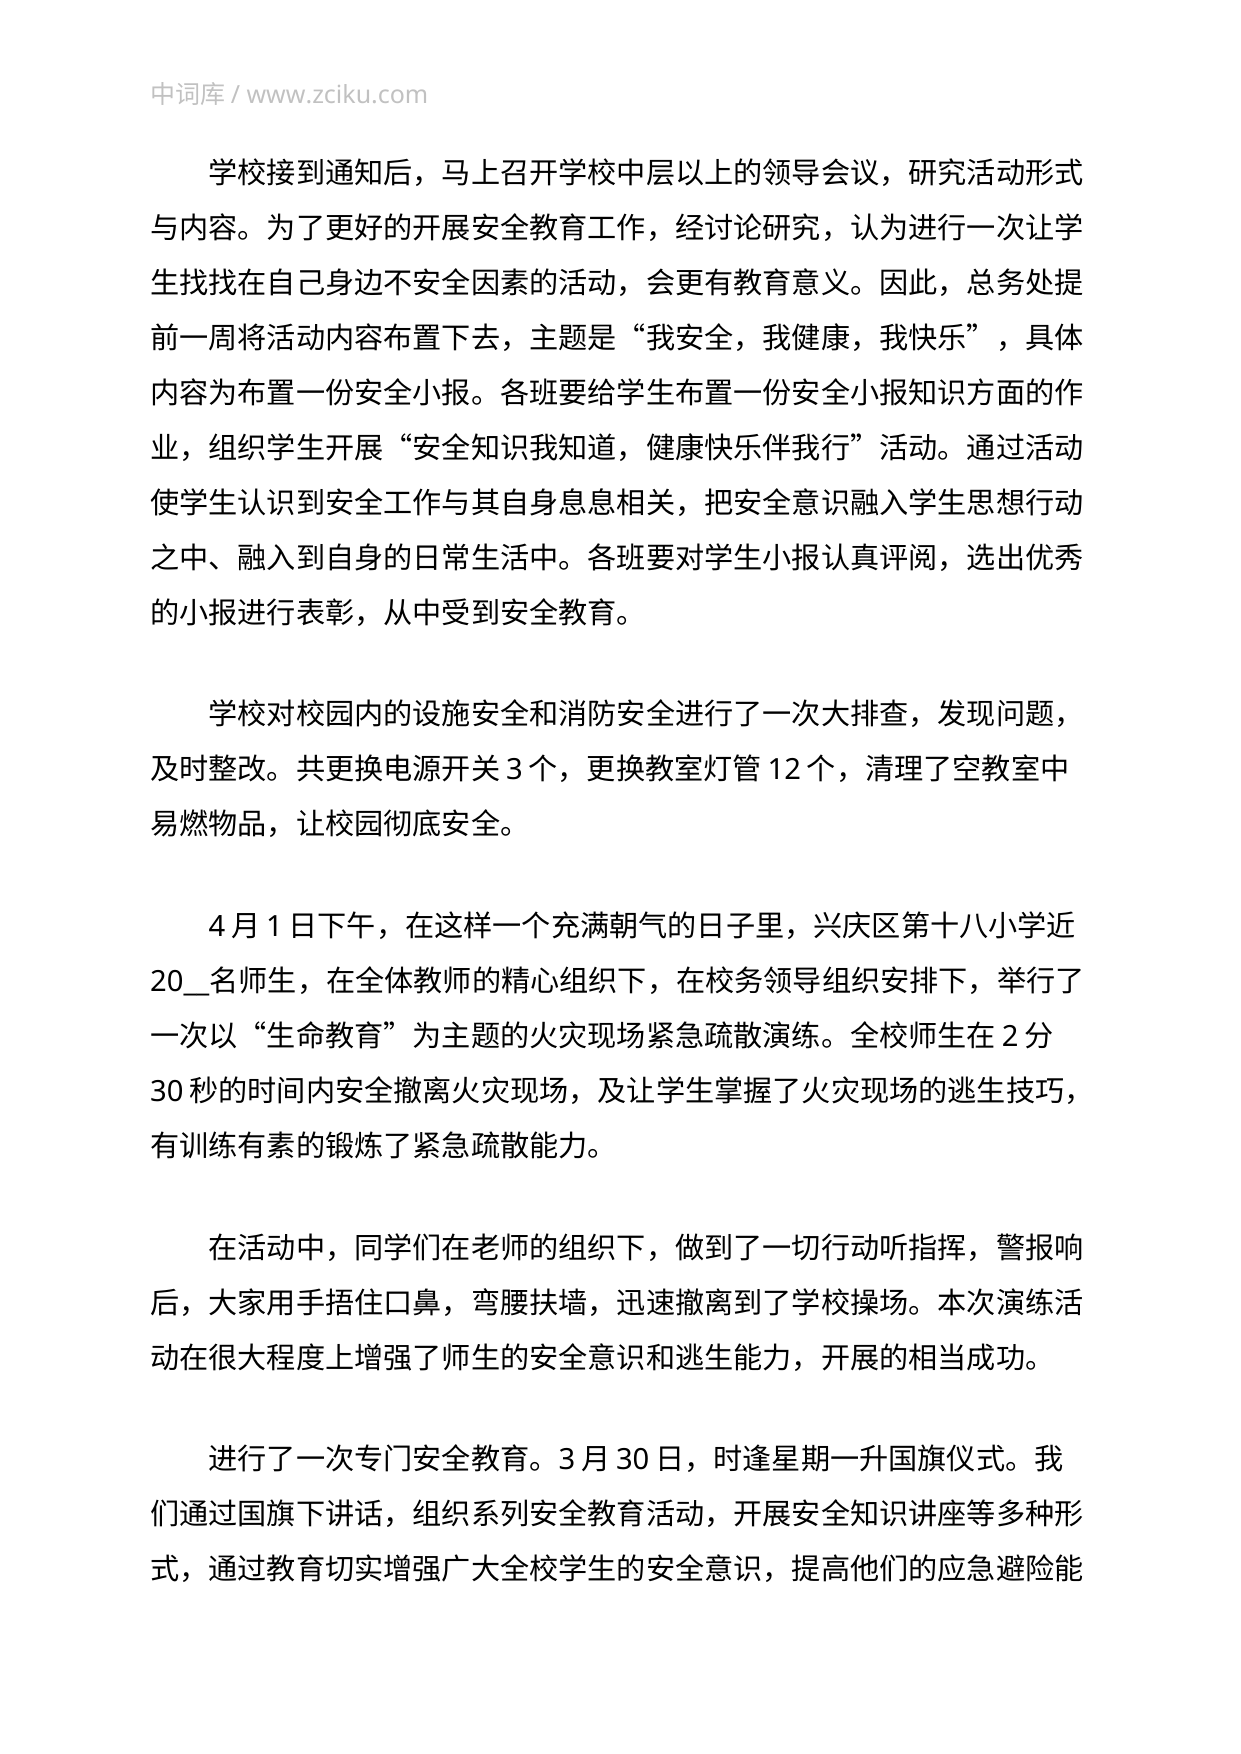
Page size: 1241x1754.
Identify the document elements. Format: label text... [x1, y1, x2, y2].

text 学校对校园内的设施安全和消防安全进行了一次大排查，发现问题，及时整改。共更换电源开关3个，更换教室灯管12个，清理了空教室中易燃物品，让校园彻底安全。 [150, 691, 1090, 843]
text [150, 1436, 1090, 1588]
text 4月1日下午，在这样一个充满朝气的日子里，兴庆区第十八小学近20__名师生，在全体教师的精心组织下，在校务领导组织安排下，举行了一次以“生命教育”为主题的火灾现场紧急疏散演练。全校师生在2分30秒的时间内安全撤离火灾现场，及让学生掌握了火灾现场的逃生技巧，有训练有素的锻炼了紧急疏散能力。 [150, 903, 1090, 1165]
text 学校接到通知后，马上召开学校中层以上的领导会议，研究活动形式与内容。为了更好的开展安全教育工作，经讨论研究，认为进行一次让学生找找在自己身边不安全因素的活动，会更有教育意义。因此，总务处提前一周将活动内容布置下去，主题是“我安全，我健康，我快乐”，具体内容为布置一份安全小报。各班要给学生布置一份安全小报知识方面的作业，组织学生开展“安全知识我知道，健康快乐伴我行”活动。通过活动使学生认识到安全工作与其自身息息相关，把安全意识融入学生思想行动之中、融入到自身的日常生活中。各班要对学生小报认真评阅，选出优秀的小报进行表彰，从中受到安全教育。 [150, 150, 1090, 631]
text 在活动中，同学们在老师的组织下，做到了一切行动听指挥，警报响后，大家用手捂住口鼻，弯腰扶墙，迅速撤离到了学校操场。本次演练活动在很大程度上增强了师生的安全意识和逃生能力，开展的相当成功。 [150, 1224, 1090, 1376]
